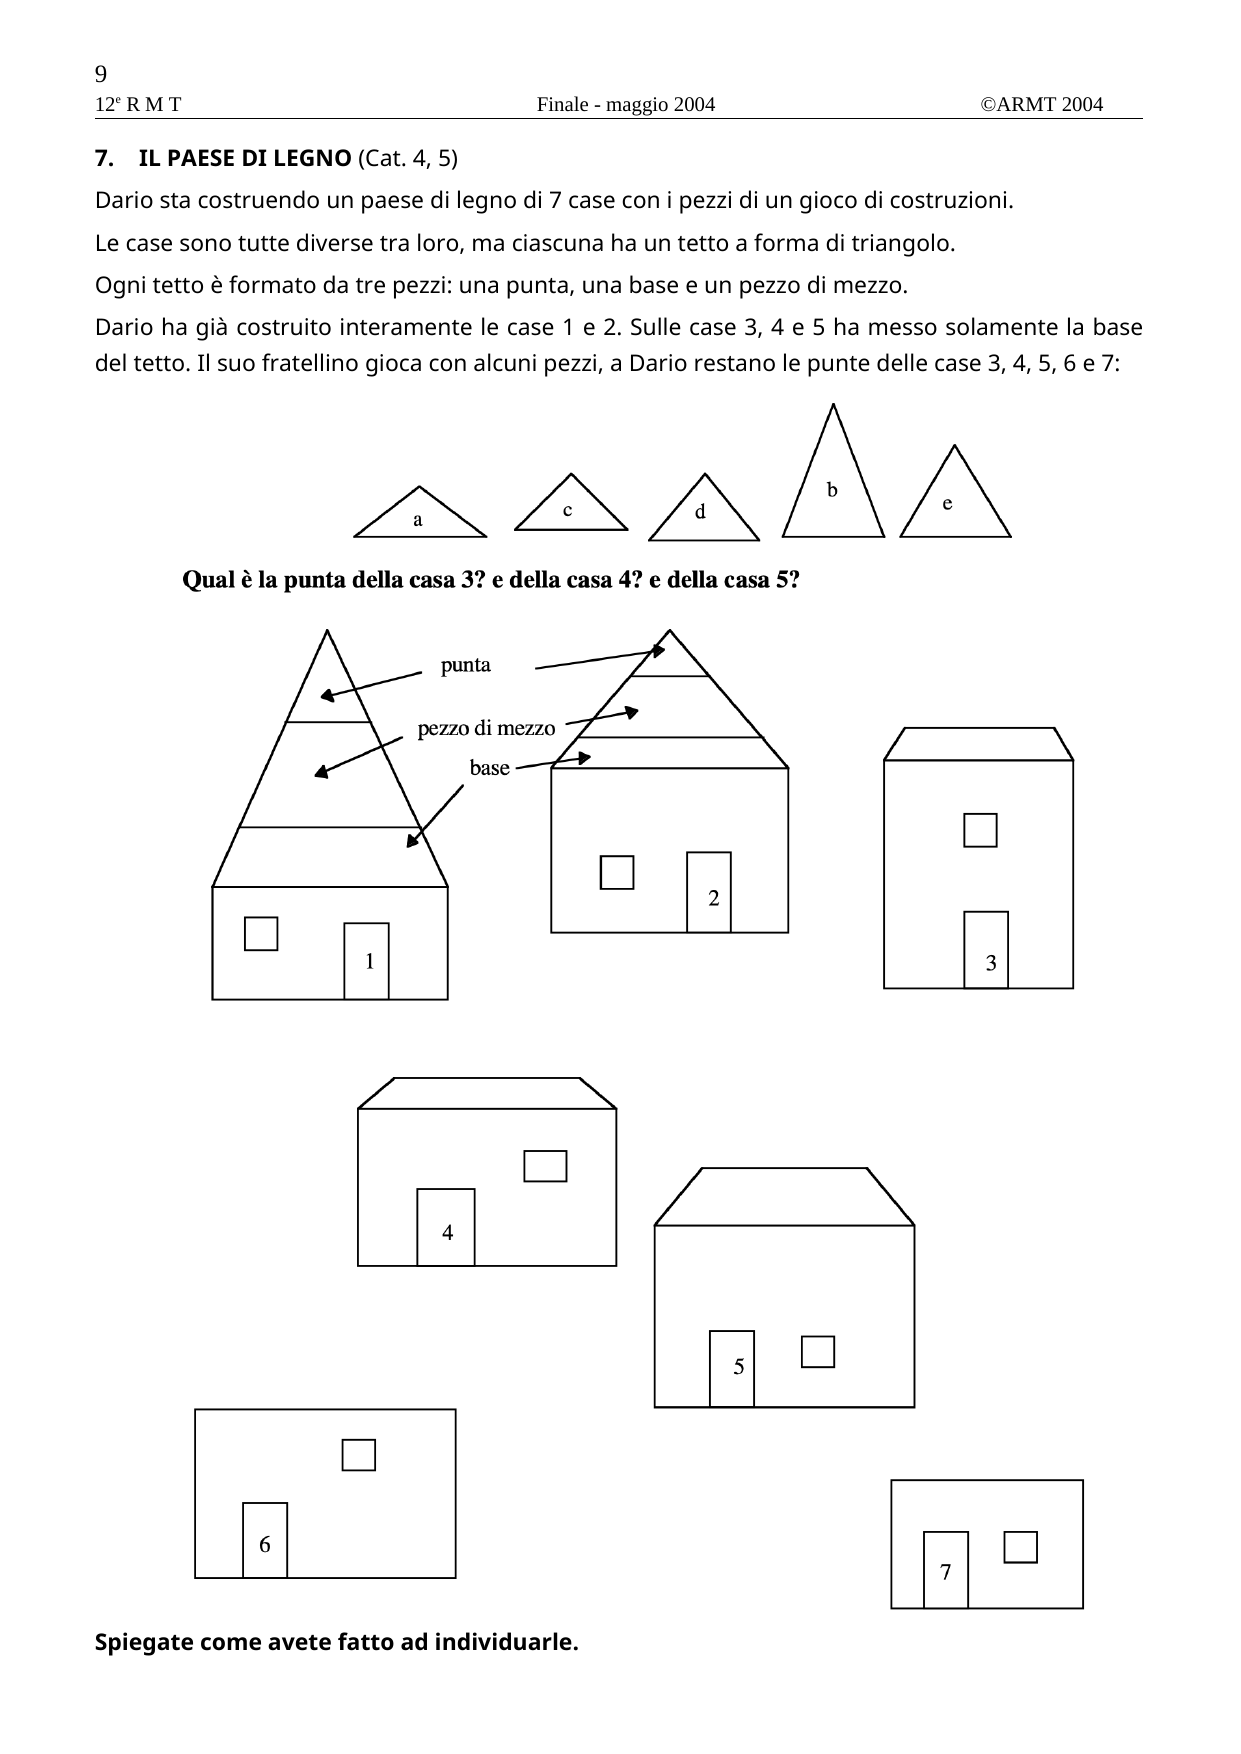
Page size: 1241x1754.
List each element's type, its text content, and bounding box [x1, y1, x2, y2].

text Dario ha già costruito interamente le case 1 e 2. Sulle case 3, 4 e 5 ha messo solamente la base del tetto. Il suo fratellino gioca con alcuni pezzi, a Dario restano le punte delle case 3, 4, 5, 6 e 7: [94, 311, 1146, 378]
text Le case sono tutte diverse tra loro, ma ciascuna ha un tetto a forma di triangolo. [94, 226, 1146, 258]
text Dario sta costruendo un paese di legno di 7 case con i pezzi di un gioco di costruzioni. [94, 184, 1146, 216]
text 7. IL PAESE DI LEGNO (Cat. 4, 5) [94, 142, 1146, 173]
text Ogni tetto è formato da tre pezzi: una punta, una base e un pezzo di mezzo. [94, 269, 1146, 300]
picture [146, 386, 1095, 1616]
text Spiegate come avete fatto ad individuarle. [94, 1626, 1146, 1657]
